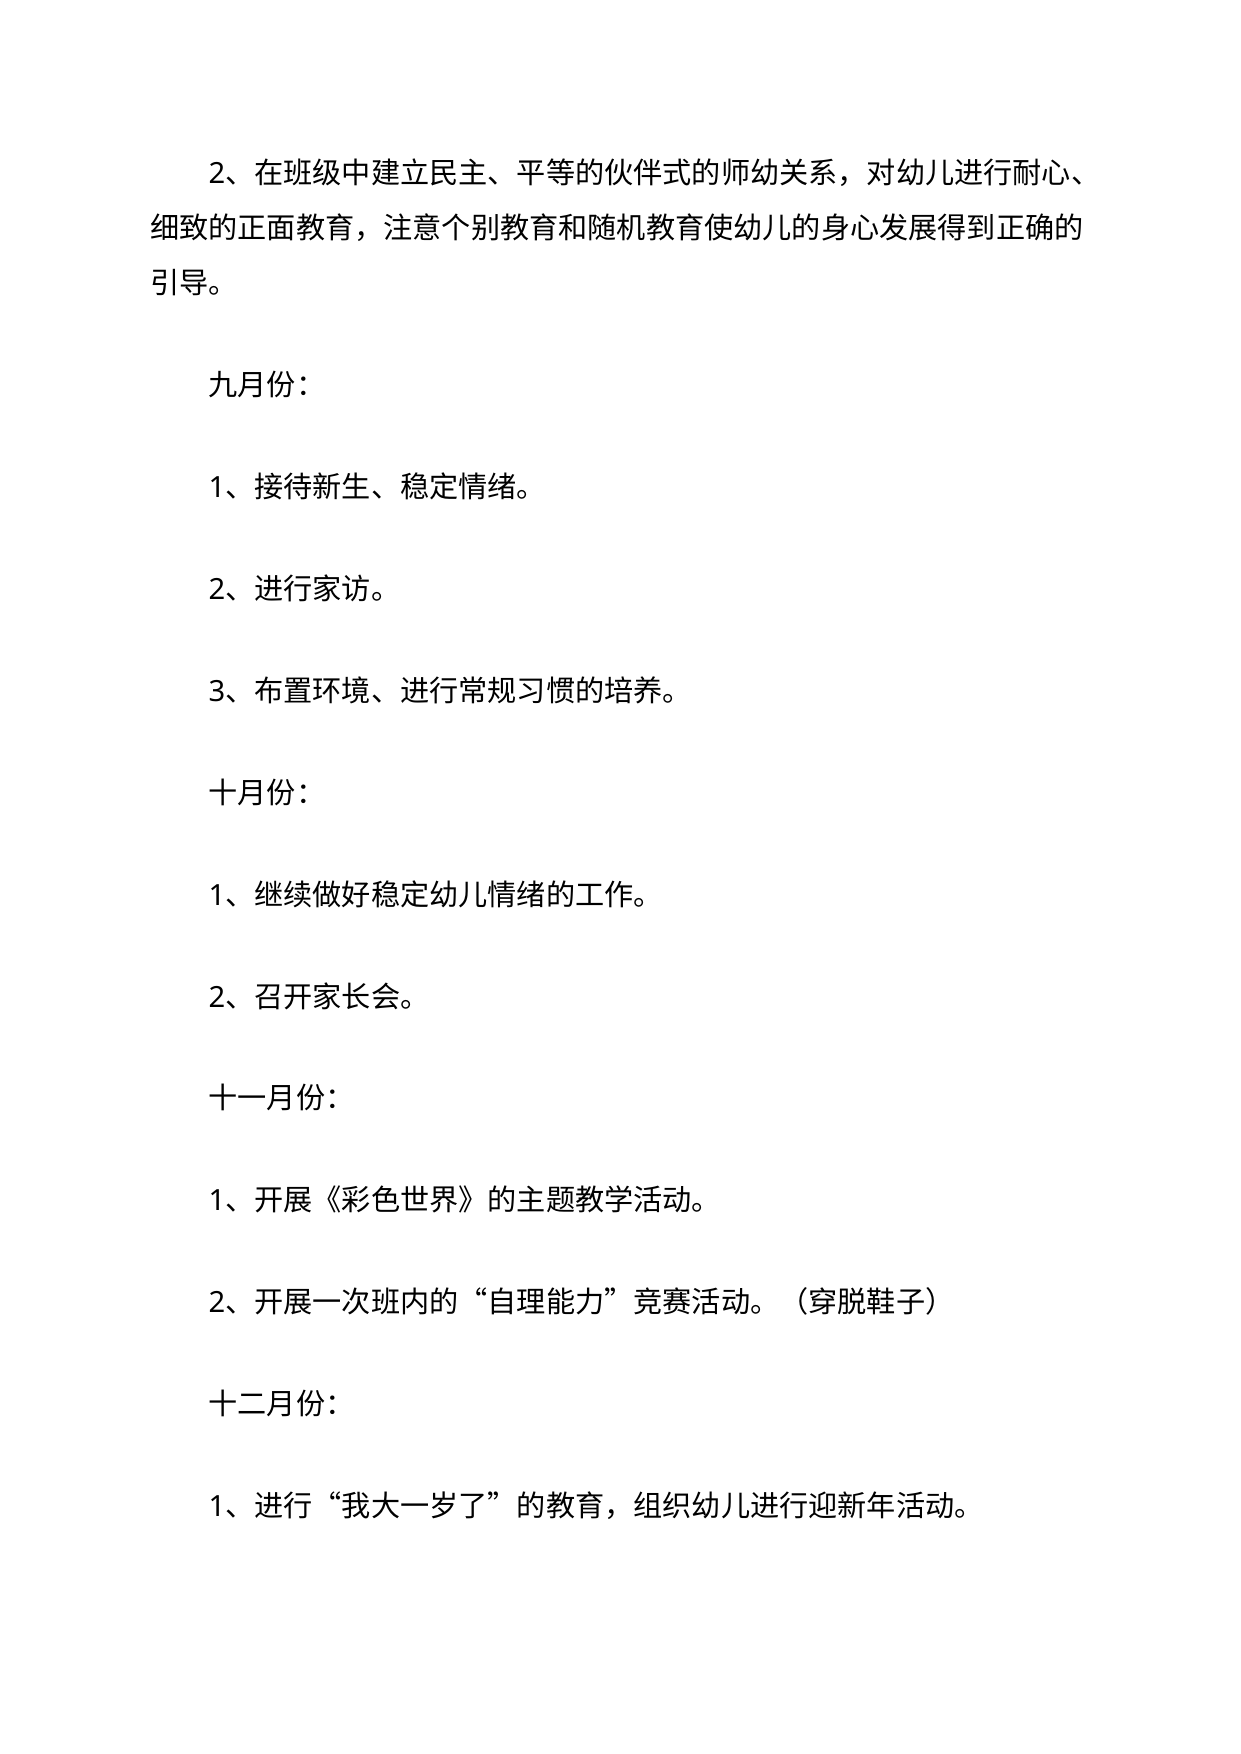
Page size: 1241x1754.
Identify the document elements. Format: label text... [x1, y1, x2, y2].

text 九月份： [150, 362, 1090, 404]
text 1、继续做好稳定幼儿情绪的工作。 [150, 871, 1090, 913]
text 2、召开家长会。 [150, 973, 1090, 1016]
text 2、进行家访。 [150, 565, 1090, 608]
text 十月份： [150, 769, 1090, 812]
text 1、进行“我大一岁了”的教育，组织幼儿进行迎新年活动。 [150, 1483, 1090, 1525]
text 3、布置环境、进行常规习惯的培养。 [150, 667, 1090, 710]
text 十二月份： [150, 1381, 1090, 1423]
text 十一月份： [150, 1075, 1090, 1117]
text 2、在班级中建立民主、平等的伙伴式的师幼关系，对幼儿进行耐心、细致的正面教育，注意个别教育和随机教育使幼儿的身心发展得到正确的引导。 [150, 150, 1090, 302]
text 2、开展一次班内的“自理能力”竞赛活动。（穿脱鞋子） [150, 1279, 1090, 1321]
text 1、接待新生、稳定情绪。 [150, 463, 1090, 506]
text 1、开展《彩色世界》的主题教学活动。 [150, 1177, 1090, 1219]
